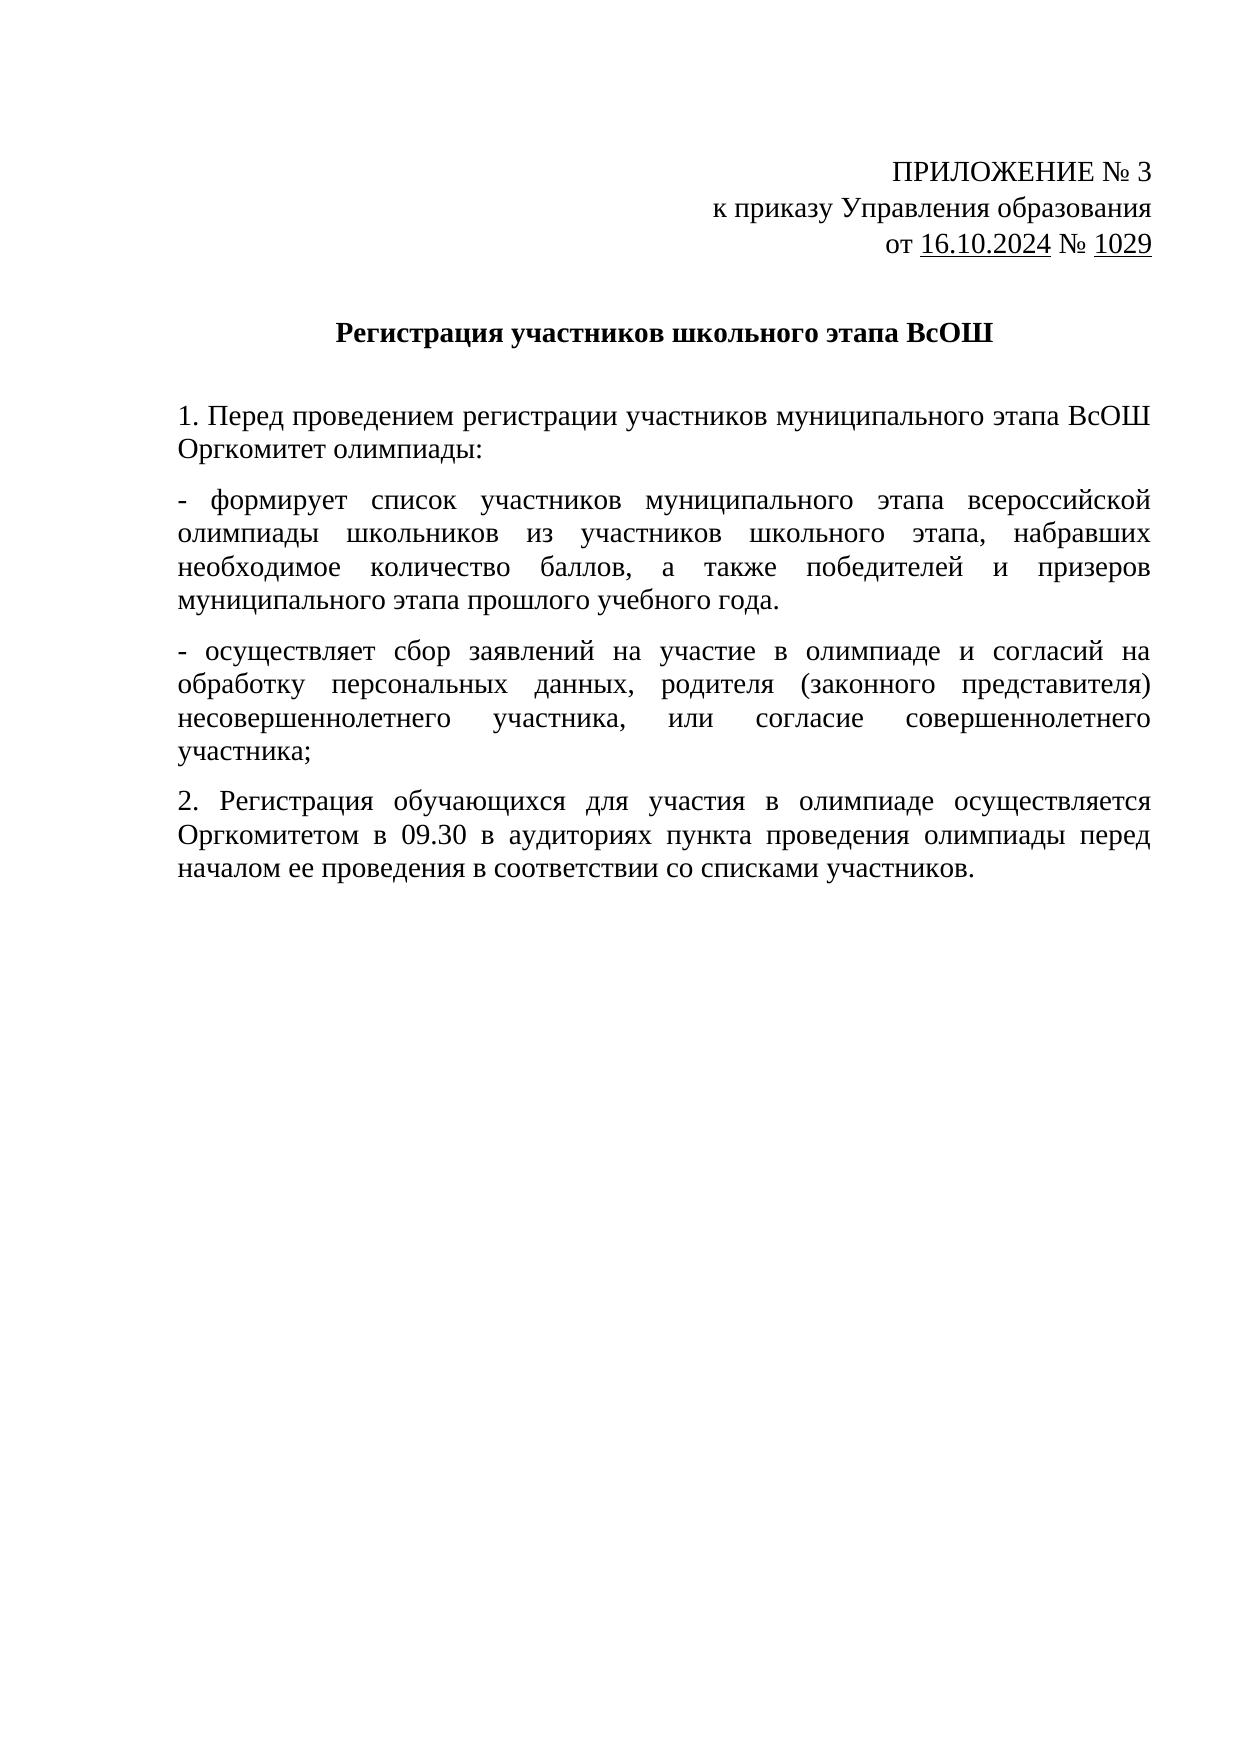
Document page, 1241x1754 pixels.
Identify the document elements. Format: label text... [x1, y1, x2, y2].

text Регистрация участников школьного этапа ВсОШ [177, 316, 1152, 379]
text 2. Регистрация обучающихся для участия в олимпиаде осуществляется Оргкомитетом в 09.30 в аудиториях пункта проведения олимпиады перед началом ее проведения в соответствии со списками участников. [177, 783, 1152, 884]
text - осуществляет сбор заявлений на участие в олимпиаде и согласий на обработку персональных данных, родителя (законного представителя) несовершеннолетнего участника, или согласие совершеннолетнего участника; [177, 633, 1152, 767]
text - формирует список участников муниципального этапа всероссийской олимпиады школьников из участников школьного этапа, набравших необходимое количество баллов, а также победителей и призеров муниципального этапа прошлого учебного года. [177, 482, 1152, 616]
text 1. Перед проведением регистрации участников муниципального этапа ВсОШ Оргкомитет олимпиады: [177, 398, 1152, 465]
text ПРИЛОЖЕНИЕ № 3 [177, 154, 1152, 188]
text от 16.10.2024 № 1029 [177, 227, 1152, 260]
text к приказу Управления образования [177, 190, 1152, 224]
